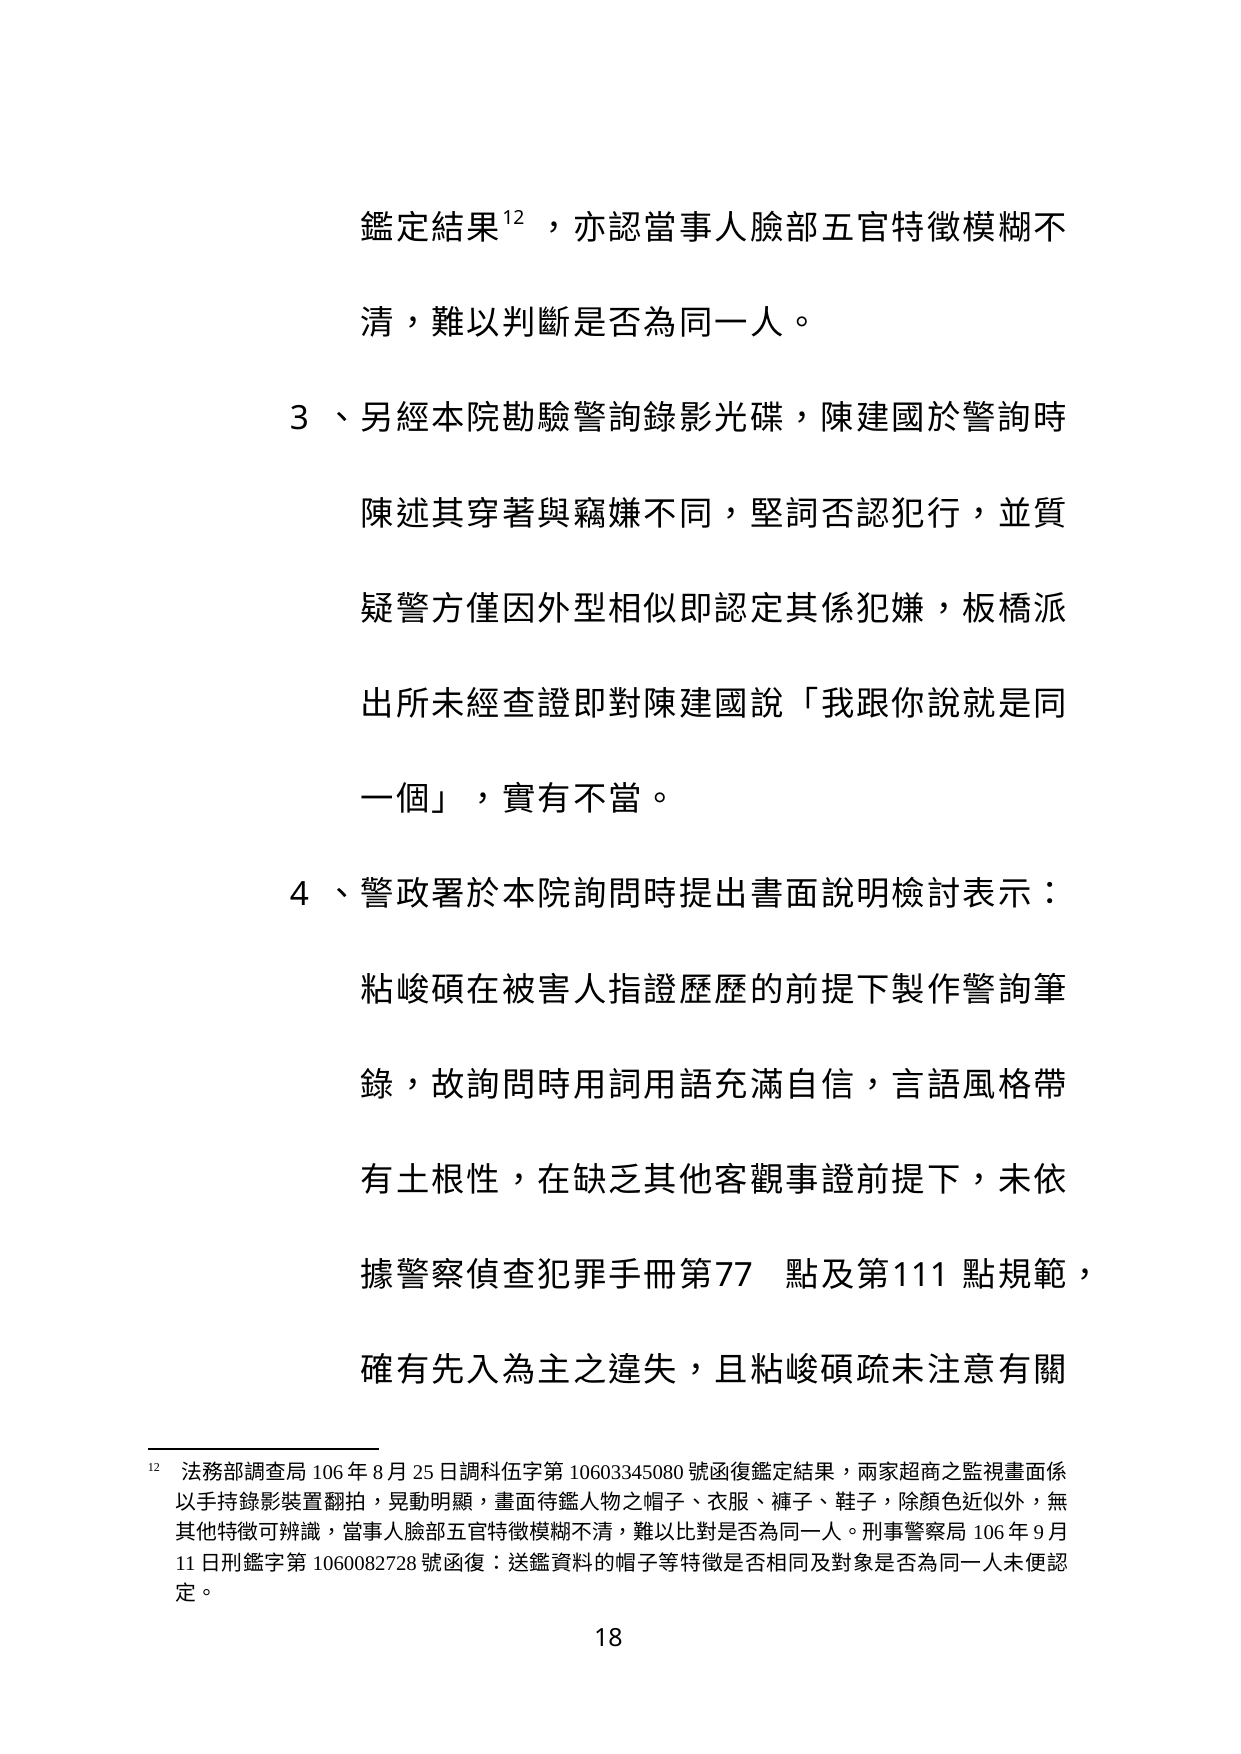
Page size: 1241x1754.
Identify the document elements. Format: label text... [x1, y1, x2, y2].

subtitle 另經本院勘驗警詢錄影光碟，陳建國於警詢時陳述其穿著與竊嫌不同，堅詞否認犯行，並質疑警方僅因外型相似即認定其係犯嫌，板橋派出所未經查證即對陳建國說「我跟你說就是同一個」，實有不當。 [272, 368, 1069, 844]
subtitle 惟經本院勘驗全家便利商店監視器光碟，監視器並未拍到竊嫌臉部，竊嫌與陳建國之衣著、頭髮等特徵亦不盡相同，陳建國穿短袖上衣及牛仔褲，頭髮是短髮平頭且白髮蒼蒼，而全家便利商店拍到的疑似竊嫌身穿卡其色長袖，所戴鴨舌帽後緣有較茂密的黑色頭髮。新北地院檢視光碟結果亦指出：「102年6月26日23時26分許在系爭全家便利商店錄影畫面中之男子與102年6月26日23時36分許時段在系爭統一超商錄影畫面中之男子，二者所戴之鴨舌帽顏色不同，且鴨舌帽前方，系爭全家便利商店有圖案，系爭統一超商無圖案」。本院函請法務部調查局、刑事警察局鑑定結果，亦認當事人臉部五官特徵模糊不清，難以判斷是否為同一人。 [272, 177, 1069, 368]
